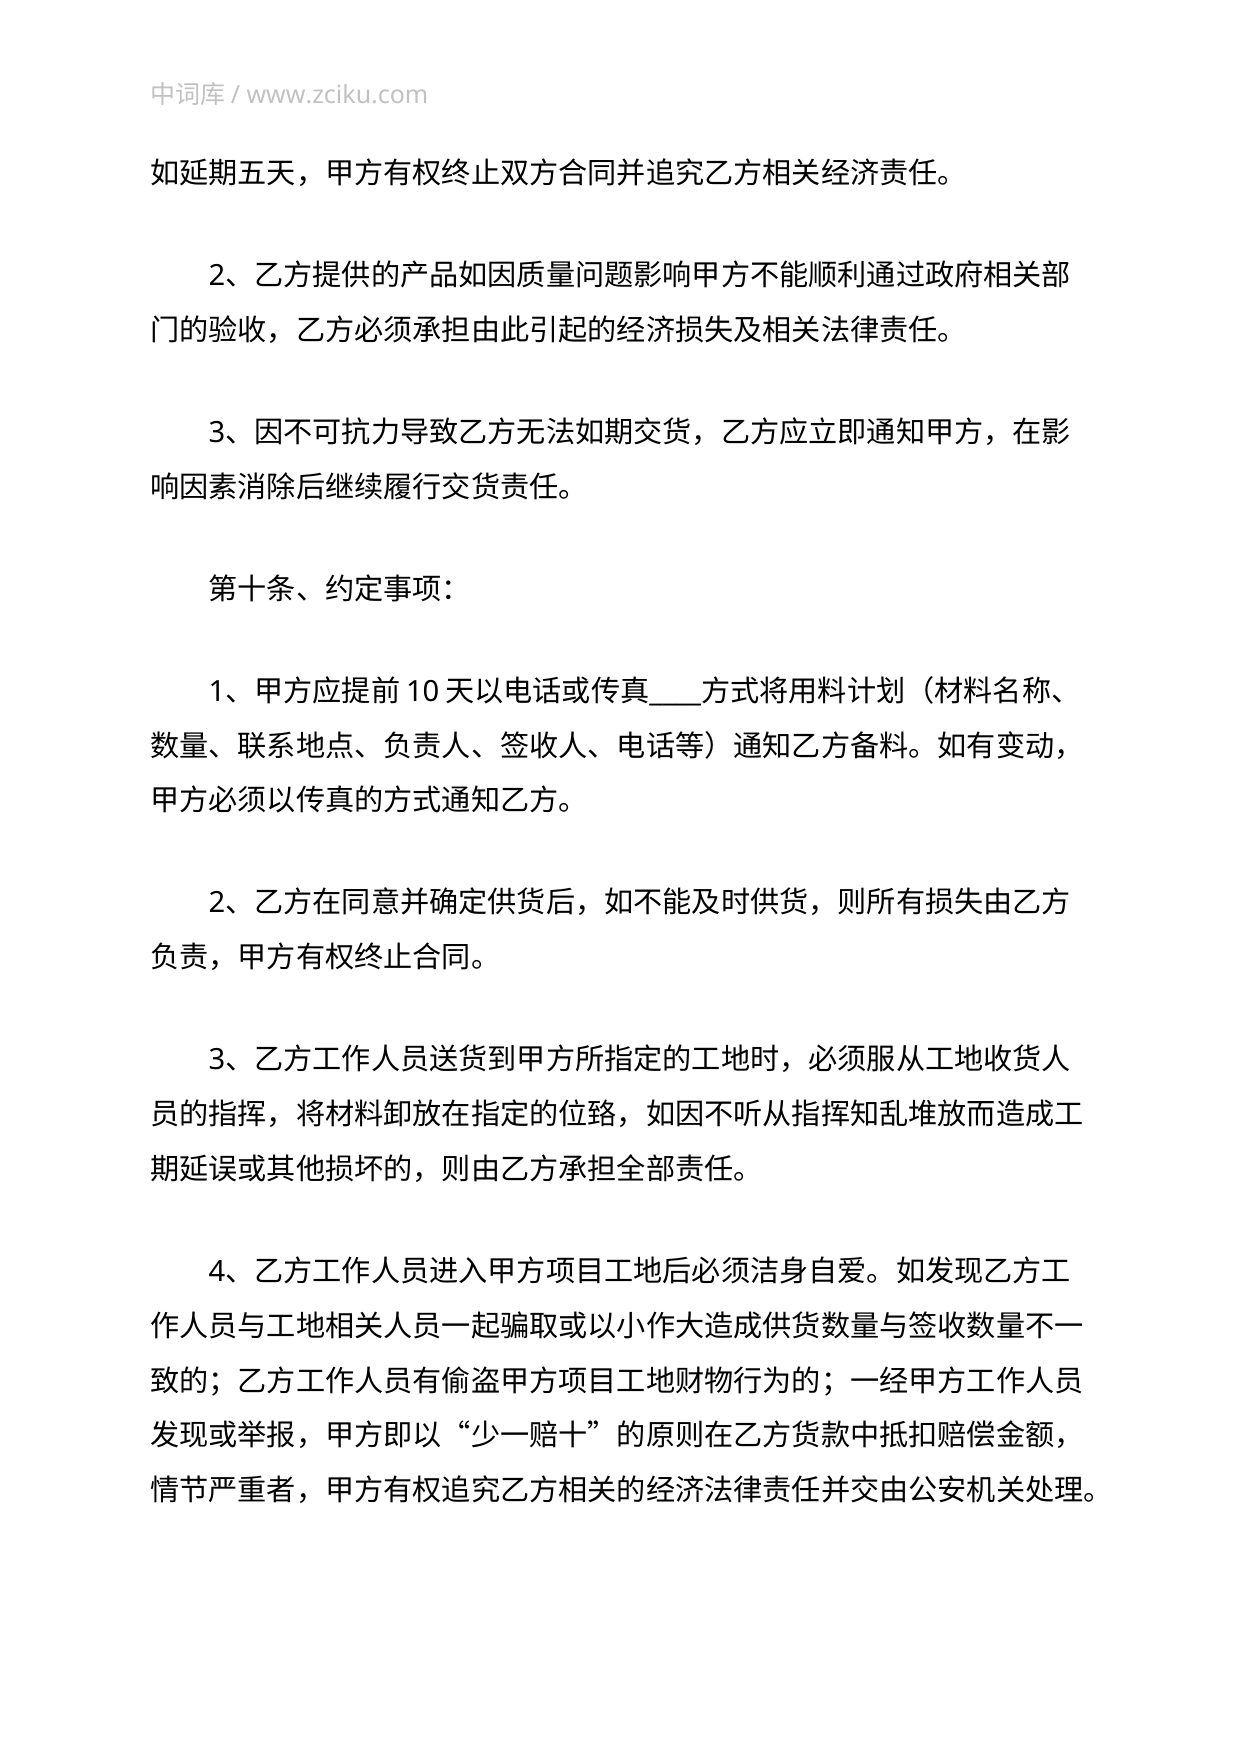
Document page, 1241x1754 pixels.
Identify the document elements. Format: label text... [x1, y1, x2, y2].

text 3、因不可抗力导致乙方无法如期交货，乙方应立即通知甲方，在影响因素消除后继续履行交货责任。 [150, 408, 1090, 506]
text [150, 150, 1090, 192]
text 1、甲方应提前10天以电话或传真____方式将用料计划（材料名称、数量、联系地点、负责人、签收人、电话等）通知乙方备料。如有变动，甲方必须以传真的方式通知乙方。 [150, 667, 1090, 819]
text 4、乙方工作人员进入甲方项目工地后必须洁身自爱。如发现乙方工作人员与工地相关人员一起骗取或以小作大造成供货数量与签收数量不一致的；乙方工作人员有偷盗甲方项目工地财物行为的；一经甲方工作人员发现或举报，甲方即以“少一赔十”的原则在乙方货款中抵扣赔偿金额，情节严重者，甲方有权追究乙方相关的经济法律责任并交由公安机关处理。 [150, 1247, 1090, 1509]
text 2、乙方在同意并确定供货后，如不能及时供货，则所有损失由乙方负责，甲方有权终止合同。 [150, 879, 1090, 976]
text 第十条、约定事项： [150, 565, 1090, 608]
text 3、乙方工作人员送货到甲方所指定的工地时，必须服从工地收货人员的指挥，将材料卸放在指定的位臵，如因不听从指挥知乱堆放而造成工期延误或其他损坏的，则由乙方承担全部责任。 [150, 1036, 1090, 1188]
text 2、乙方提供的产品如因质量问题影响甲方不能顺利通过政府相关部门的验收，乙方必须承担由此引起的经济损失及相关法律责任。 [150, 252, 1090, 349]
